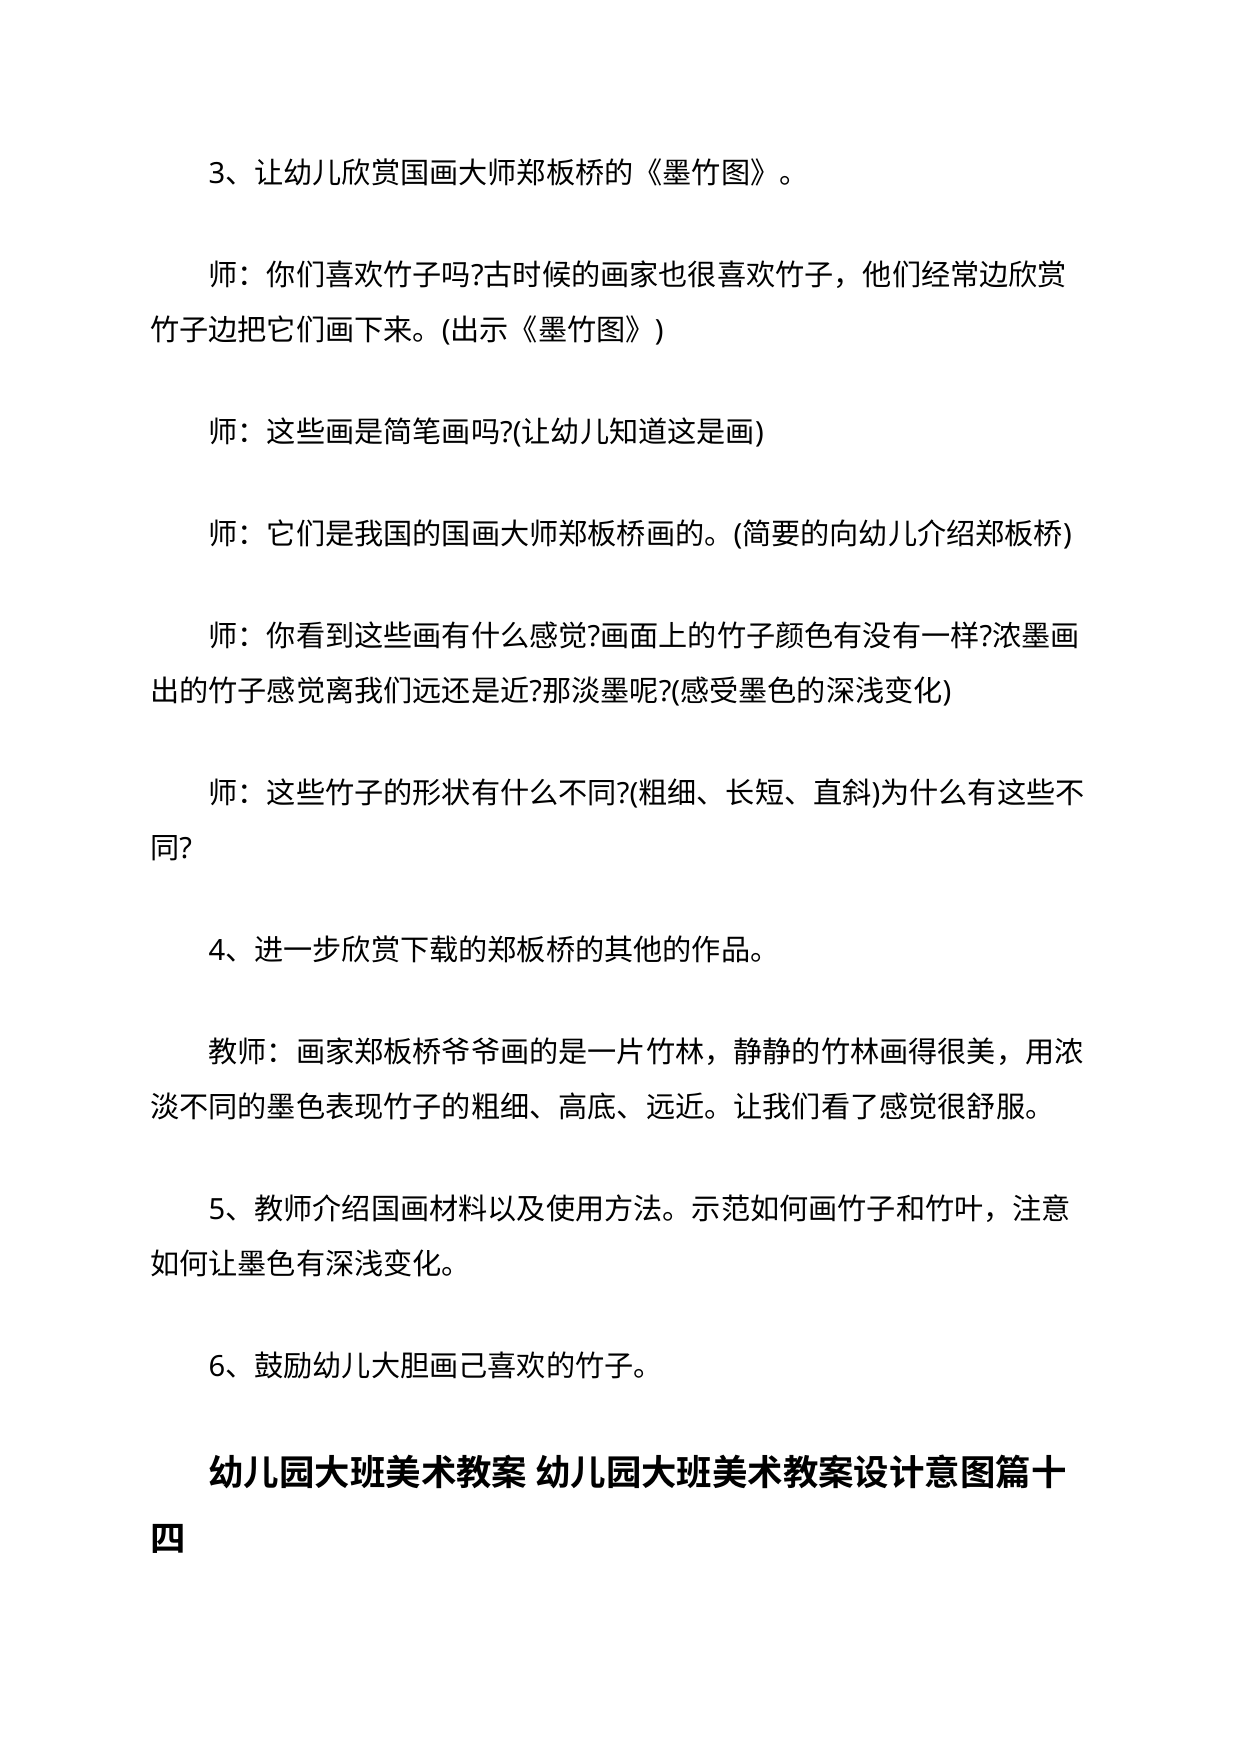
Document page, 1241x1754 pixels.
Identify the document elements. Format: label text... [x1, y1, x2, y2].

text 幼儿园大班美术教案 幼儿园大班美术教案设计意图篇十四 [150, 1444, 1090, 1562]
text 师：你们喜欢竹子吗?古时候的画家也很喜欢竹子，他们经常边欣赏竹子边把它们画下来。(出示《墨竹图》) [150, 252, 1090, 349]
text 师：它们是我国的国画大师郑板桥画的。(简要的向幼儿介绍郑板桥) [150, 511, 1090, 553]
text 师：这些竹子的形状有什么不同?(粗细、长短、直斜)为什么有这些不同? [150, 770, 1090, 867]
text 师：这些画是简笔画吗?(让幼儿知道这是画) [150, 409, 1090, 451]
text 教师：画家郑板桥爷爷画的是一片竹林，静静的竹林画得很美，用浓淡不同的墨色表现竹子的粗细、高底、远近。让我们看了感觉很舒服。 [150, 1029, 1090, 1126]
text 3、让幼儿欣赏国画大师郑板桥的《墨竹图》。 [150, 150, 1090, 192]
text 6、鼓励幼儿大胆画己喜欢的竹子。 [150, 1342, 1090, 1385]
text 4、进一步欣赏下载的郑板桥的其他的作品。 [150, 927, 1090, 969]
text 5、教师介绍国画材料以及使用方法。示范如何画竹子和竹叶，注意如何让墨色有深浅变化。 [150, 1186, 1090, 1283]
text 师：你看到这些画有什么感觉?画面上的竹子颜色有没有一样?浓墨画出的竹子感觉离我们远还是近?那淡墨呢?(感受墨色的深浅变化) [150, 613, 1090, 710]
